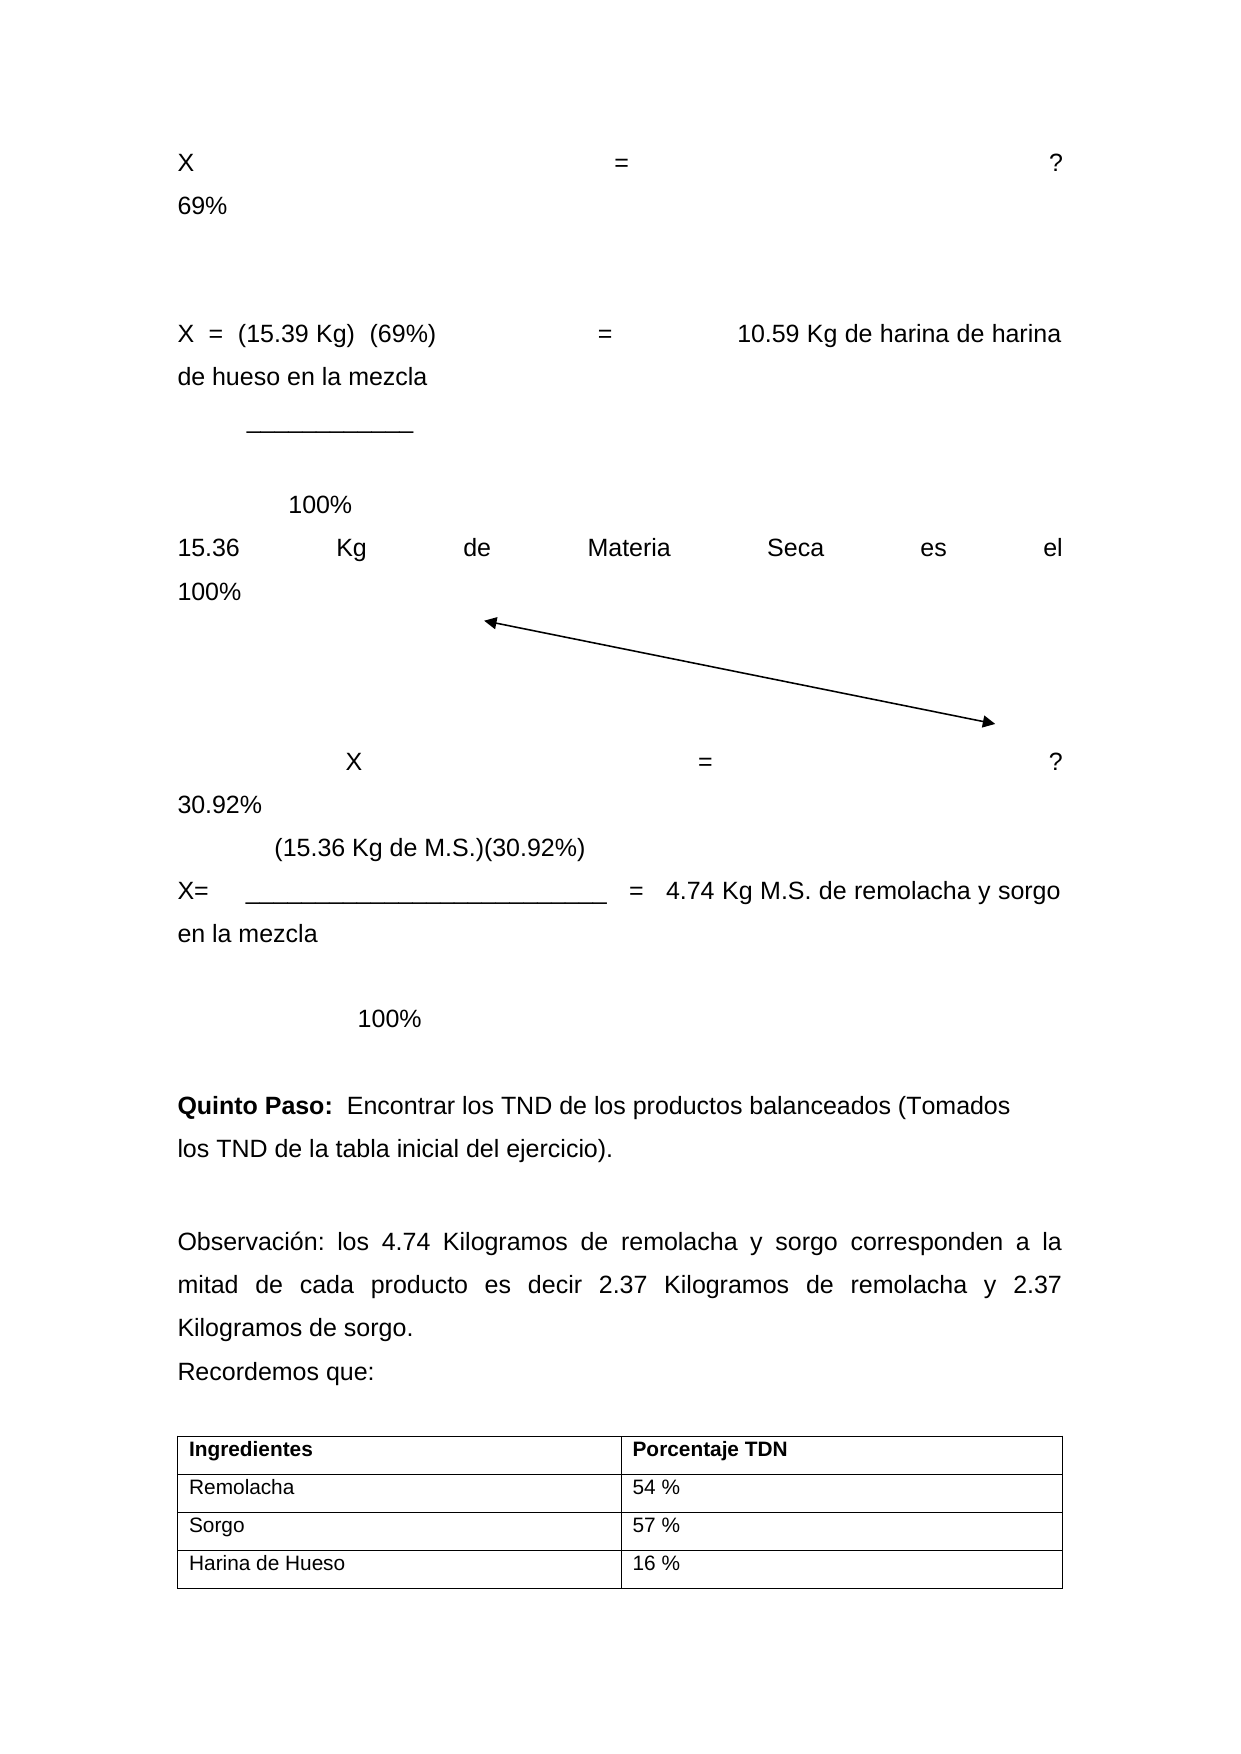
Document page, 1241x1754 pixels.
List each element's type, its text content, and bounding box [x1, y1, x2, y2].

text X = ? 69% [177, 148, 1063, 219]
table_cell Harina de Hueso [178, 1551, 621, 1588]
text X= __________________________ = 4.74 Kg M.S. de remolacha y sorgo en la mezcla [177, 876, 1063, 948]
text 100% [177, 490, 1063, 519]
text Recordemos que: [177, 1357, 1063, 1385]
table_cell 16 % [622, 1551, 1062, 1588]
table_cell 57 % [622, 1513, 1062, 1550]
text ____________ [177, 405, 1063, 434]
text los TND de la tabla inicial del ejercicio). [177, 1134, 1063, 1162]
table_cell 54 % [622, 1475, 1062, 1512]
text (15.36 Kg de M.S.)(30.92%) [177, 833, 1063, 862]
text Quinto Paso: Encontrar los TND de los productos balanceados (Tomados [177, 1091, 1063, 1119]
text X = (15.39 Kg) (69%) = 10.59 Kg de harina de harina de hueso en la mezcla [177, 319, 1063, 391]
table_header Porcentaje TDN [622, 1437, 1062, 1474]
text 100% [177, 1004, 1063, 1033]
table_header Ingredientes [178, 1437, 621, 1474]
text X = ? 30.92% [177, 747, 1063, 819]
table_cell Sorgo [178, 1513, 621, 1550]
text 15.36 Kg de Materia Seca es el 100% [177, 533, 1063, 605]
table_cell Remolacha [178, 1475, 621, 1512]
text Observación: los 4.74 Kilogramos de remolacha y sorgo corresponden a la mitad de cada producto es decir 2.37 Kilogramos de remolacha y 2.37 Kilogramos de sorgo. [177, 1227, 1063, 1342]
